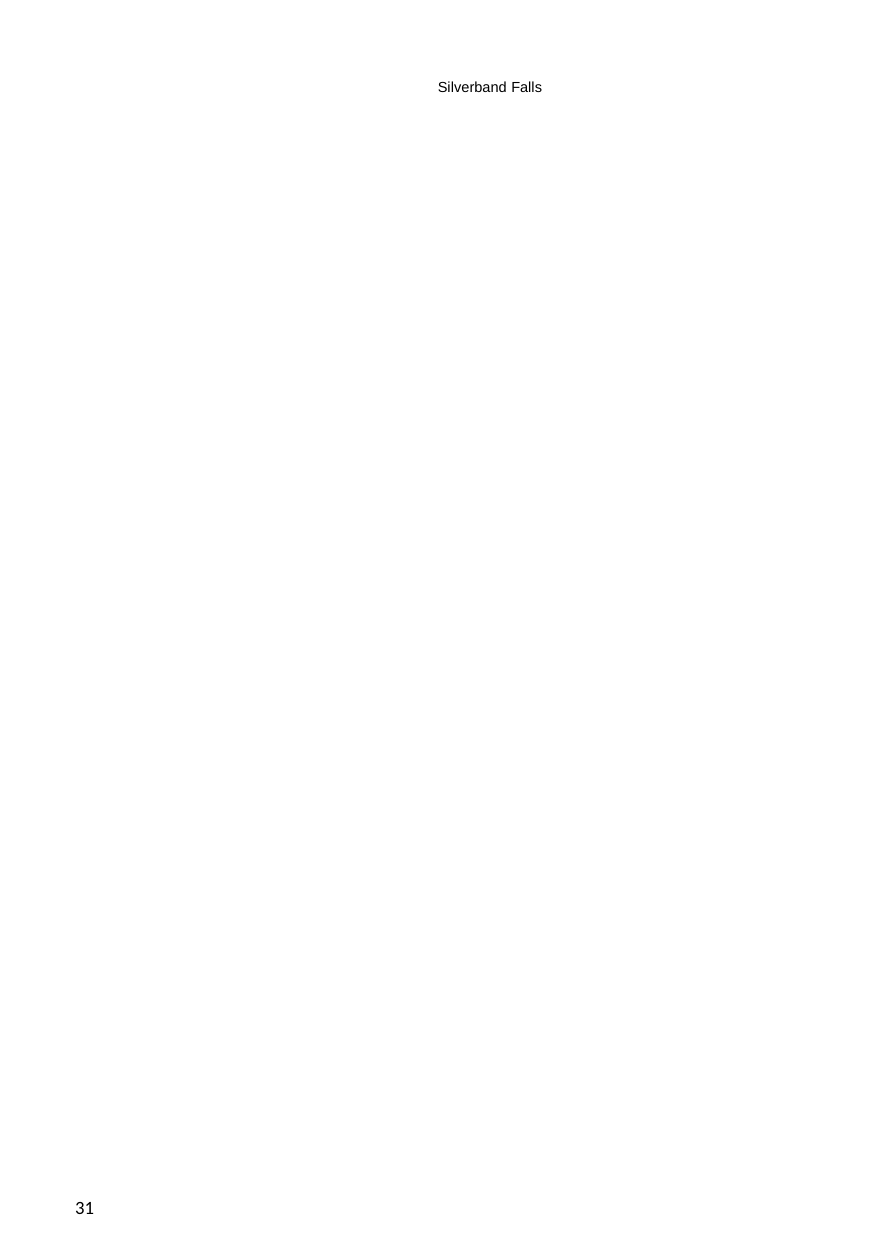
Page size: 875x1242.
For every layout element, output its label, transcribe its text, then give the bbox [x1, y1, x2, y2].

text Silverband Falls [438, 79, 770, 96]
